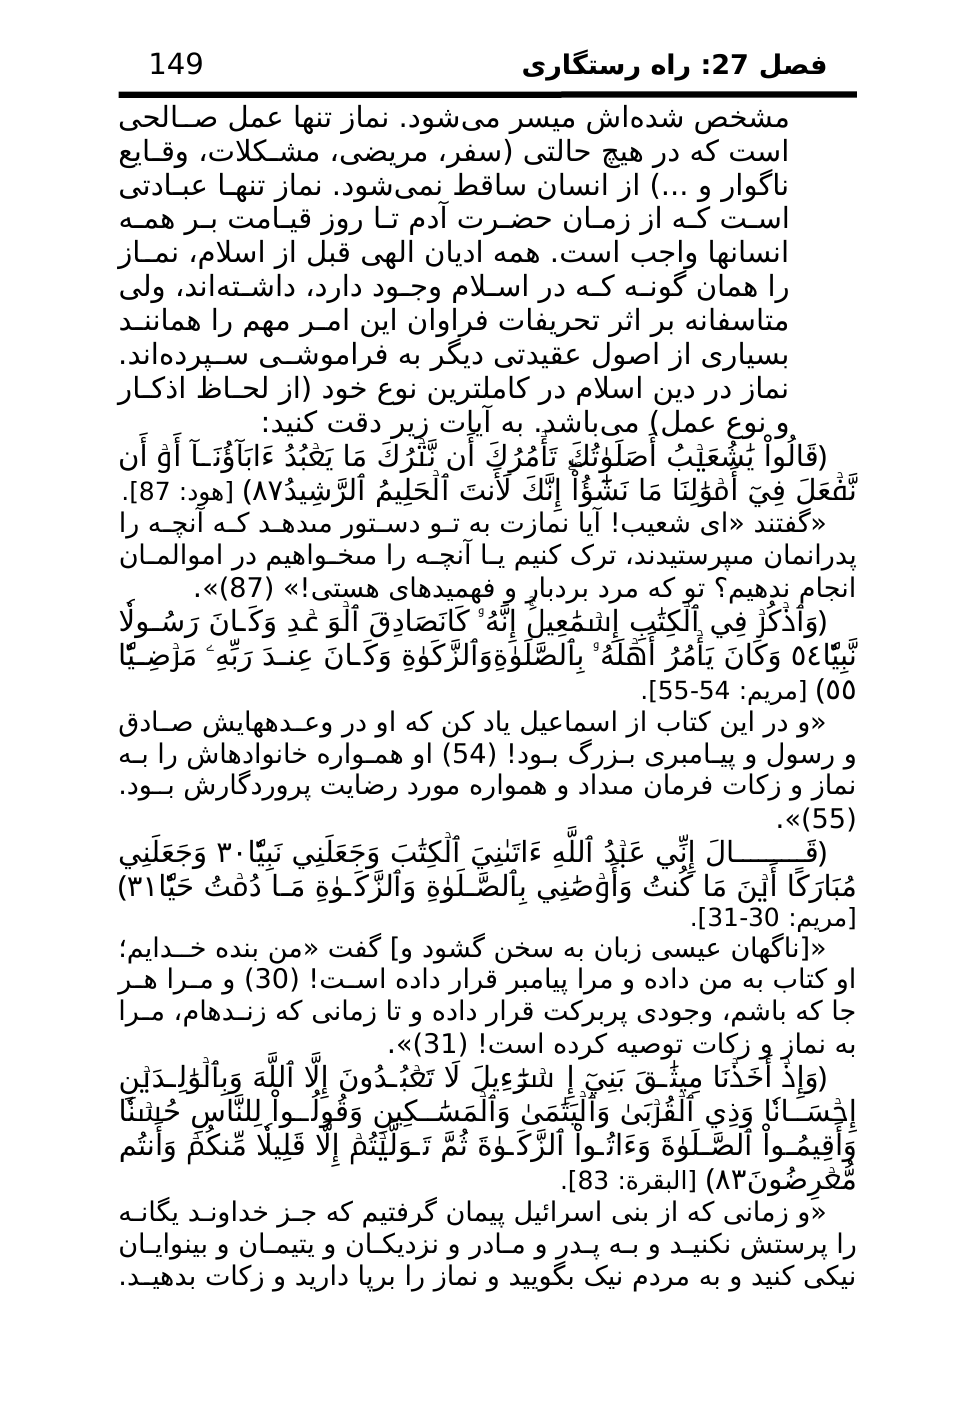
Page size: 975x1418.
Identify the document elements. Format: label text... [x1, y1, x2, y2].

text «گفتند «اى شعیب! آیا نمازت به تو دستور مى‏دهد که آنچه را پدرانمان مى‏پرستیدند، ترک کنیم یا آنچه را مى‏خواهیم در اموالمان انجام ندهیم؟ تو که مرد بردبار و فهمیده‏اى هستى!» (87)». [118, 507, 857, 604]
text ﴿وَٱذۡكُرۡ فِي ٱلۡكِتَٰبِ إِسۡمَٰعِيلَۚ إِنَّهُۥ كَانَصَادِقَ ٱلۡوَعۡدِ وَكَانَ رَسُولٗا نَّبِيّٗا٥٤ وَكَانَ يَأۡمُرُ أَهۡلَهُۥ بِٱلصَّلَوٰةِوَٱلزَّكَوٰةِ وَكَانَ عِندَ رَبِّهِۦ مَرۡضِيّٗا٥٥﴾ [مريم: 54-55]. [118, 604, 857, 706]
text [118, 1197, 857, 1291]
text ﴿قَالَ إِنِّي عَبۡدُ ٱللَّهِ ءَاتَىٰنِيَ ٱلۡكِتَٰبَ وَجَعَلَنِي نَبِيّٗا٣٠ وَجَعَلَنِي مُبَارَكًا أَيۡنَ مَا كُنتُ وَأَوۡصَٰنِي بِٱلصَّلَوٰةِ وَٱلزَّكَوٰةِ مَا دُمۡتُ حَيّٗا٣١﴾ [مريم: 30-31]. [118, 835, 857, 932]
text ﴿قَالُواْ يَٰشُعَيۡبُ أَصَلَوٰتُكَ تَأۡمُرُكَ أَن نَّتۡرُكَ مَا يَعۡبُدُ ءَابَآؤُنَآ أَوۡ أَن نَّفۡعَلَ فِيٓ أَمۡوَٰلِنَا مَا نَشَٰٓؤُاْۖ إِنَّكَ لَأَنتَ ٱلۡحَلِيمُ ٱلرَّشِيدُ٨٧﴾ [هود: 87]. [118, 439, 857, 507]
text ﴿وَإِذۡ أَخَذۡنَا مِيثَٰقَ بَنِيٓ إِسۡرَٰٓءِيلَ لَا تَعۡبُدُونَ إِلَّا ٱللَّهَ وَبِٱلۡوَٰلِدَيۡنِ إِحۡسَانٗا وَذِي ٱلۡقُرۡبَىٰ وَٱلۡيَتَٰمَىٰ وَٱلۡمَسَٰكِينِ وَقُولُواْ لِلنَّاسِ حُسۡنٗا وَأَقِيمُواْ ٱلصَّلَوٰةَ وَءَاتُواْ ٱلزَّكَوٰةَ ثُمَّ تَوَلَّيۡتُمۡ إِلَّا قَلِيلٗا مِّنكُمۡ وَأَنتُم مُّعۡرِضُونَ٨٣﴾ [البقرة: 83]. [118, 1061, 857, 1197]
text «و در این کتاب از اسماعیل یاد کن که او در وعده‏هایش صادق و رسول و پیامبرى بزرگ بود! (54) او همواره خانواده‏اش را به نماز و زکات فرمان مى‏داد و همواره مورد رضایت پروردگارش بود. (55)». [118, 706, 857, 835]
text «[ناگهان عیسى زبان به سخن گشود و] گفت «من بنده خدایم؛ او کتاب به من داده و مرا پیامبر قرار داده است! (30) و مرا هر جا که باشم، وجودى پربرکت قرار داده و تا زمانى که زنده‏ام، مرا به نماز و زکات توصیه کرده است! (31)». [118, 932, 857, 1061]
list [118, 100, 827, 439]
